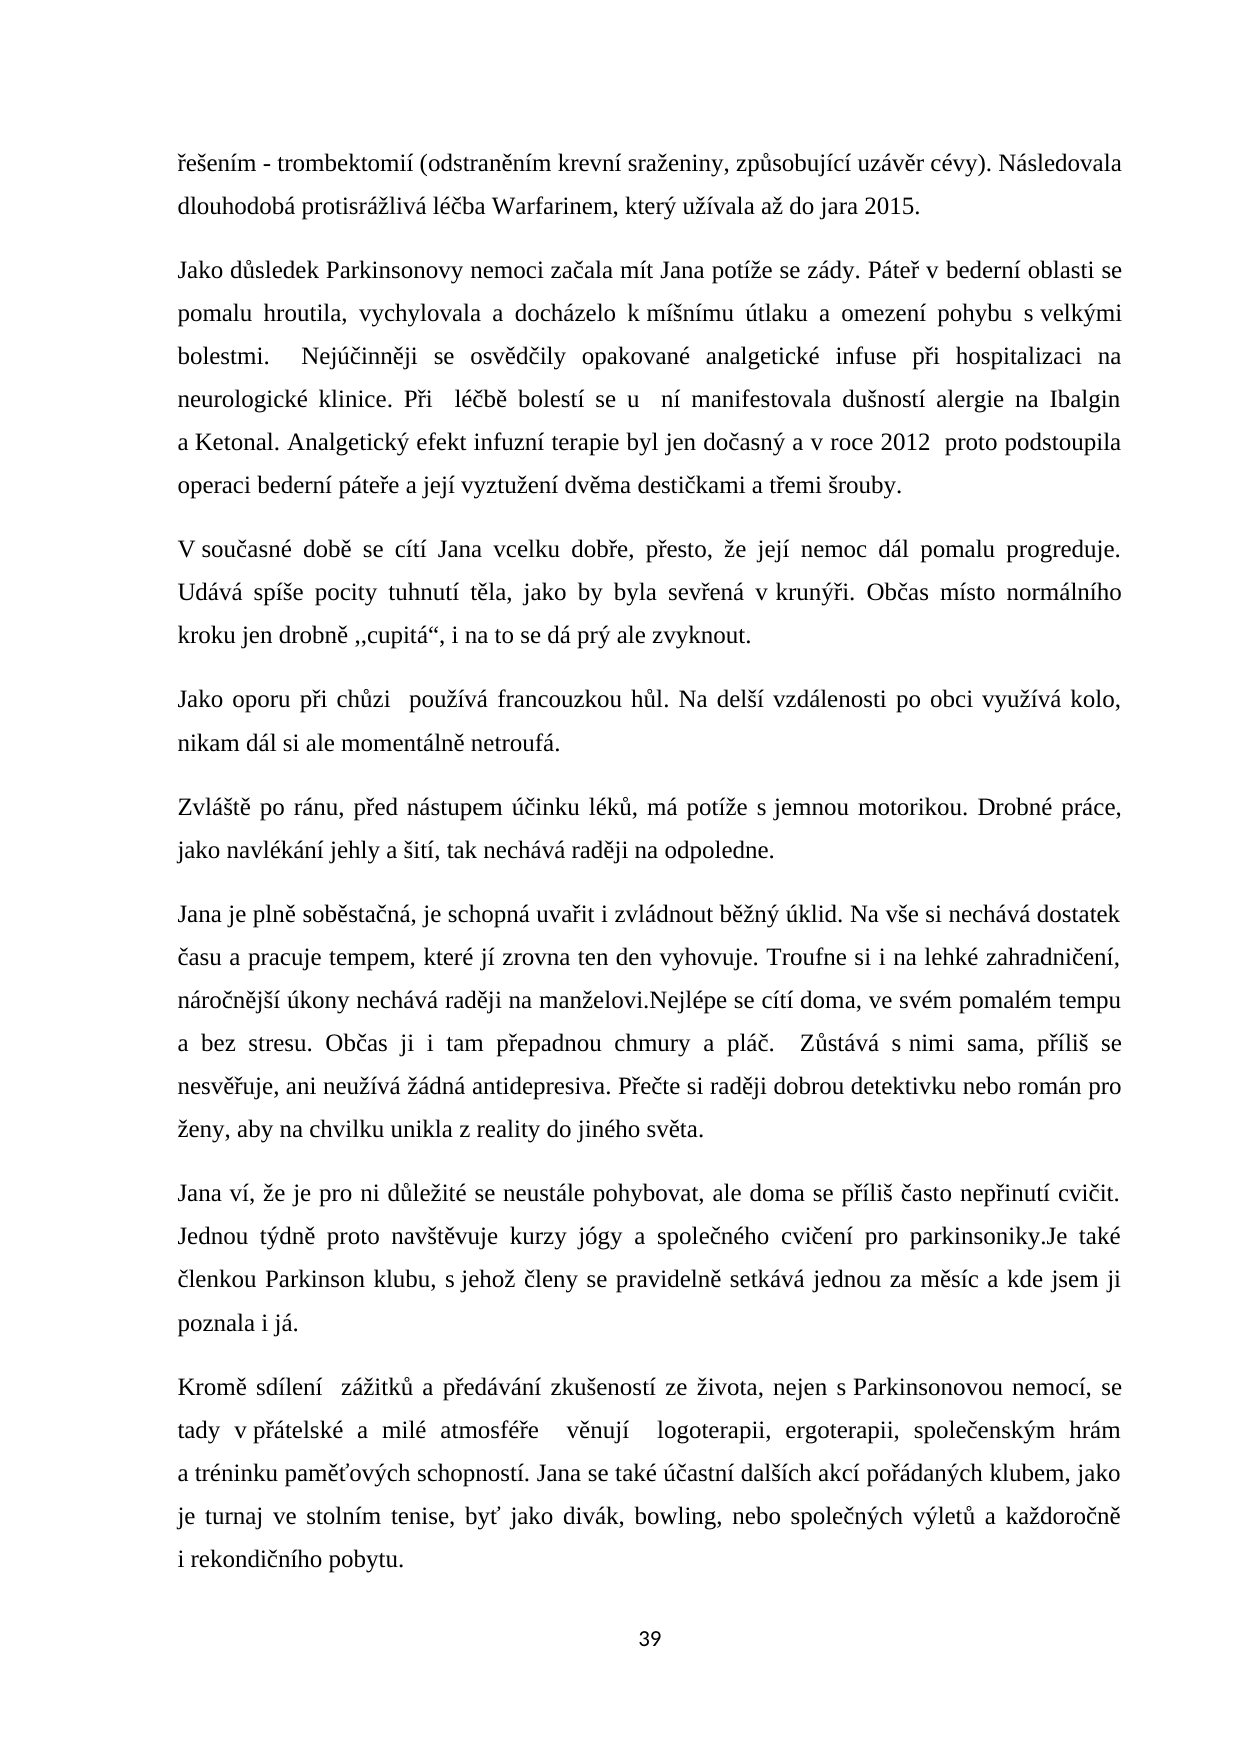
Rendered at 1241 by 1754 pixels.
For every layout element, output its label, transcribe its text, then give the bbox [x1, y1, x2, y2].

text V současné době se cítí Jana vcelku dobře, přesto, že její nemoc dál pomalu progreduje. Udává spíše pocity tuhnutí těla, jako by byla sevřená v krunýři. Občas místo normálního kroku jen drobně ,,cupitá“, i na to se dá prý ale zvyknout. [177, 534, 1122, 649]
text Jako oporu při chůzi používá francouzkou hůl. Na delší vzdálenosti po obci využívá kolo, nikam dál si ale momentálně netroufá. [177, 684, 1122, 756]
text Jana je plně soběstačná, je schopná uvařit i zvládnout běžný úklid. Na vše si nechává dostatek času a pracuje tempem, které jí zrovna ten den vyhovuje. Troufne si i na lehké zahradničení, náročnější úkony nechává raději na manželovi.Nejlépe se cítí doma, ve svém pomalém tempu a bez stresu. Občas ji i tam přepadnou chmury a pláč. Zůstává s nimi sama, příliš se nesvěřuje, ani neužívá žádná antidepresiva. Přečte si raději dobrou detektivku nebo román pro ženy, aby na chvilku unikla z reality do jiného světa. [177, 899, 1122, 1143]
text Jana ví, že je pro ni důležité se neustále pohybovat, ale doma se příliš často nepřinutí cvičit. Jednou týdně proto navštěvuje kurzy jógy a společného cvičení pro parkinsoniky.Je také členkou Parkinson klubu, s jehož členy se pravidelně setkává jednou za měsíc a kde jsem ji poznala i já. [177, 1178, 1122, 1336]
text Zvláště po ránu, před nástupem účinku léků, má potíže s jemnou motorikou. Drobné práce, jako navlékání jehly a šití, tak nechává raději na odpoledne. [177, 792, 1122, 863]
text Kromě sdílení zážitků a předávání zkušeností ze života, nejen s Parkinsonovou nemocí, se tady v přátelské a milé atmosféře věnují logoterapii, ergoterapii, společenským hrám a tréninku paměťových schopností. Jana se také účastní dalších akcí pořádaných klubem, jako je turnaj ve stolním tenise, byť jako divák, bowling, nebo společných výletů a každoročně i rekondičního pobytu. [177, 1372, 1122, 1573]
text Jako důsledek Parkinsonovy nemoci začala mít Jana potíže se zády. Páteř v bederní oblasti se pomalu hroutila, vychylovala a docházelo k míšnímu útlaku a omezení pohybu s velkými bolestmi. Nejúčinněji se osvědčily opakované analgetické infuse při hospitalizaci na neurologické klinice. Při léčbě bolestí se u ní manifestovala dušností alergie na Ibalgin a Ketonal. Analgetický efekt infuzní terapie byl jen dočasný a v roce 2012 proto podstoupila operaci bederní páteře a její vyztužení dvěma destičkami a třemi šrouby. [177, 255, 1122, 499]
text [177, 148, 1122, 219]
